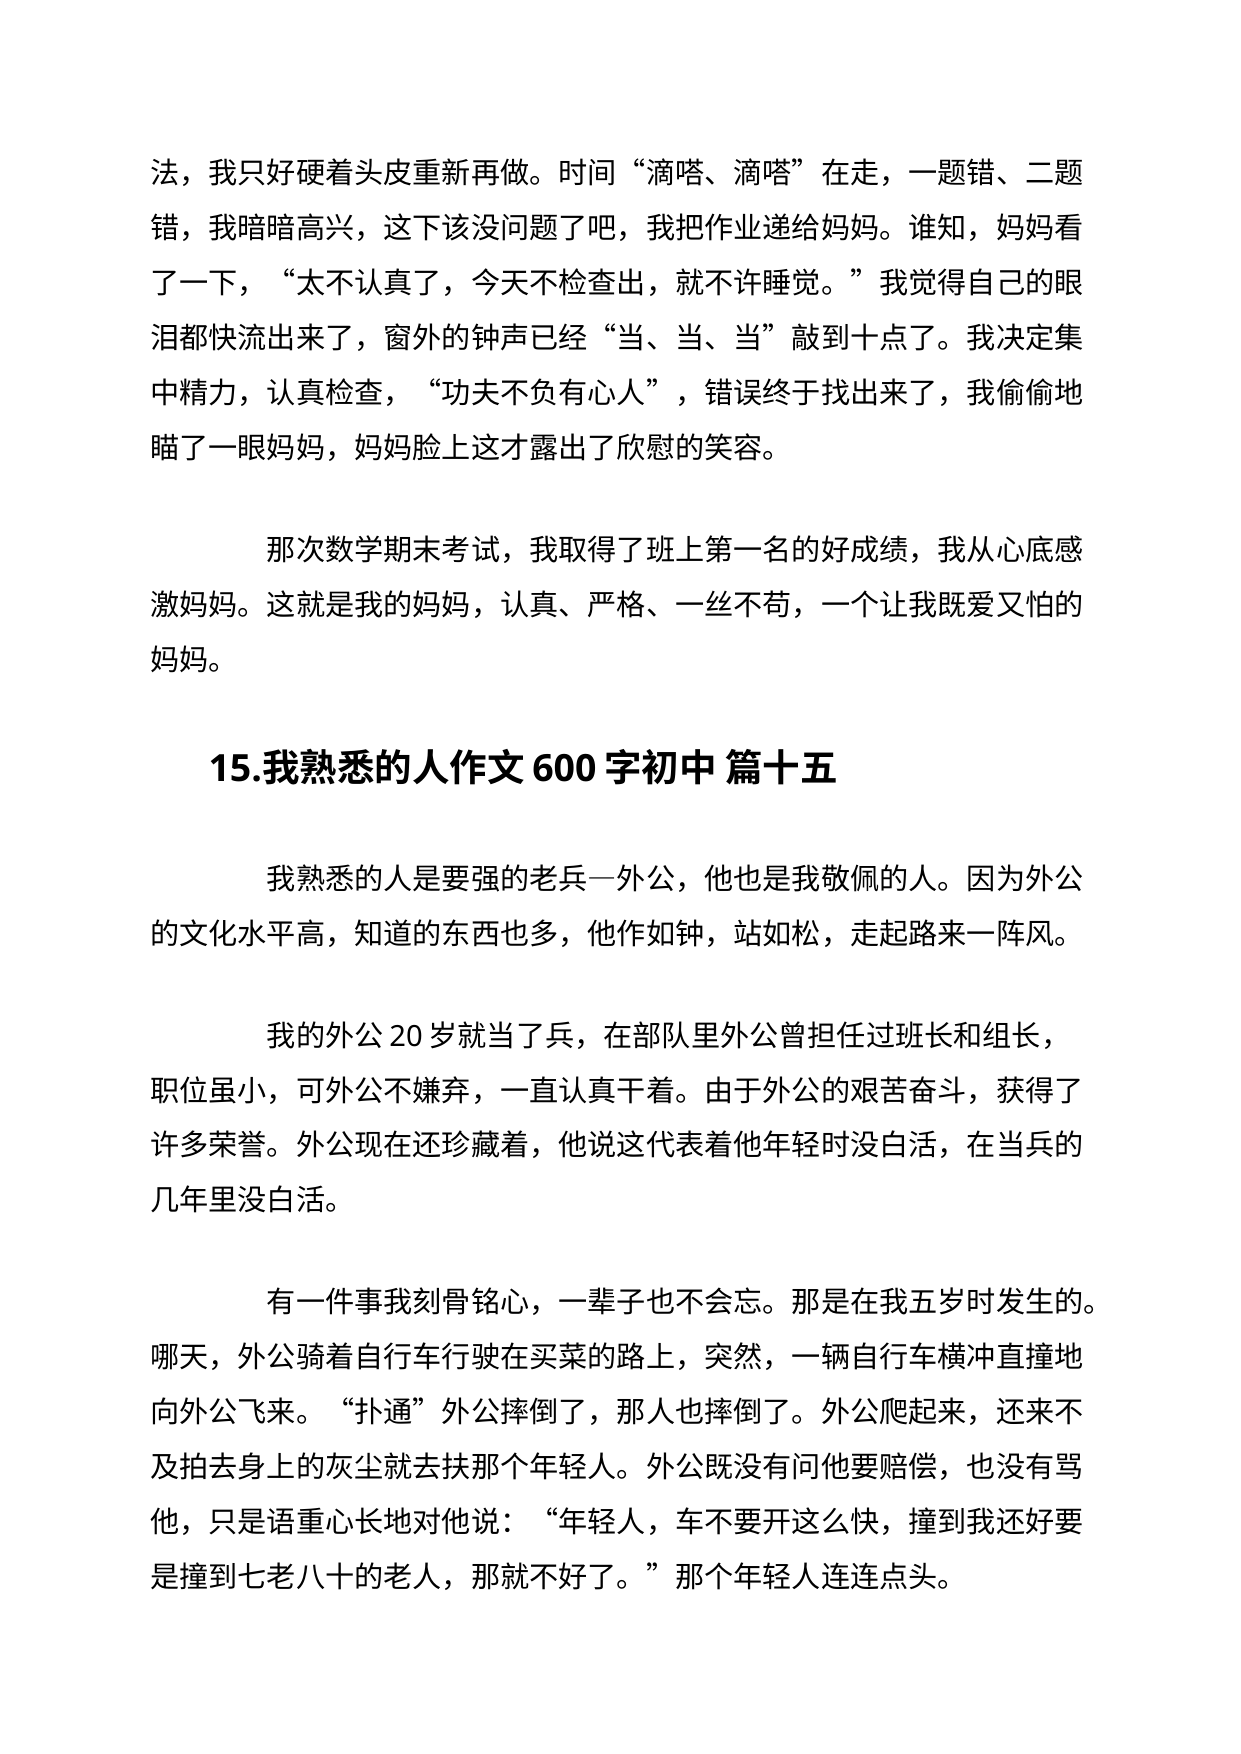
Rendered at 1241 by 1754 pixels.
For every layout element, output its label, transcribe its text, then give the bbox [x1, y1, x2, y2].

text 我熟悉的人是要强的老兵—外公，他也是我敬佩的人。因为外公的文化水平高，知道的东西也多，他作如钟，站如松，走起路来一阵风。 [150, 855, 1090, 953]
text 我的外公20岁就当了兵，在部队里外公曾担任过班长和组长，职位虽小，可外公不嫌弃，一直认真干着。由于外公的艰苦奋斗，获得了许多荣誉。外公现在还珍藏着，他说这代表着他年轻时没白活，在当兵的几年里没白活。 [150, 1012, 1090, 1219]
text 那次数学期末考试，我取得了班上第一名的好成绩，我从心底感激妈妈。这就是我的妈妈，认真、严格、一丝不苟，一个让我既爱又怕的妈妈。 [150, 526, 1090, 678]
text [150, 150, 1090, 467]
text 15.我熟悉的人作文600字初中 篇十五 [150, 738, 1090, 792]
text 有一件事我刻骨铭心，一辈子也不会忘。那是在我五岁时发生的。哪天，外公骑着自行车行驶在买菜的路上，突然，一辆自行车横冲直撞地向外公飞来。“扑通”外公摔倒了，那人也摔倒了。外公爬起来，还来不及拍去身上的灰尘就去扶那个年轻人。外公既没有问他要赔偿，也没有骂他，只是语重心长地对他说：“年轻人，车不要开这么快，撞到我还好要是撞到七老八十的老人，那就不好了。”那个年轻人连连点头。 [150, 1279, 1090, 1595]
